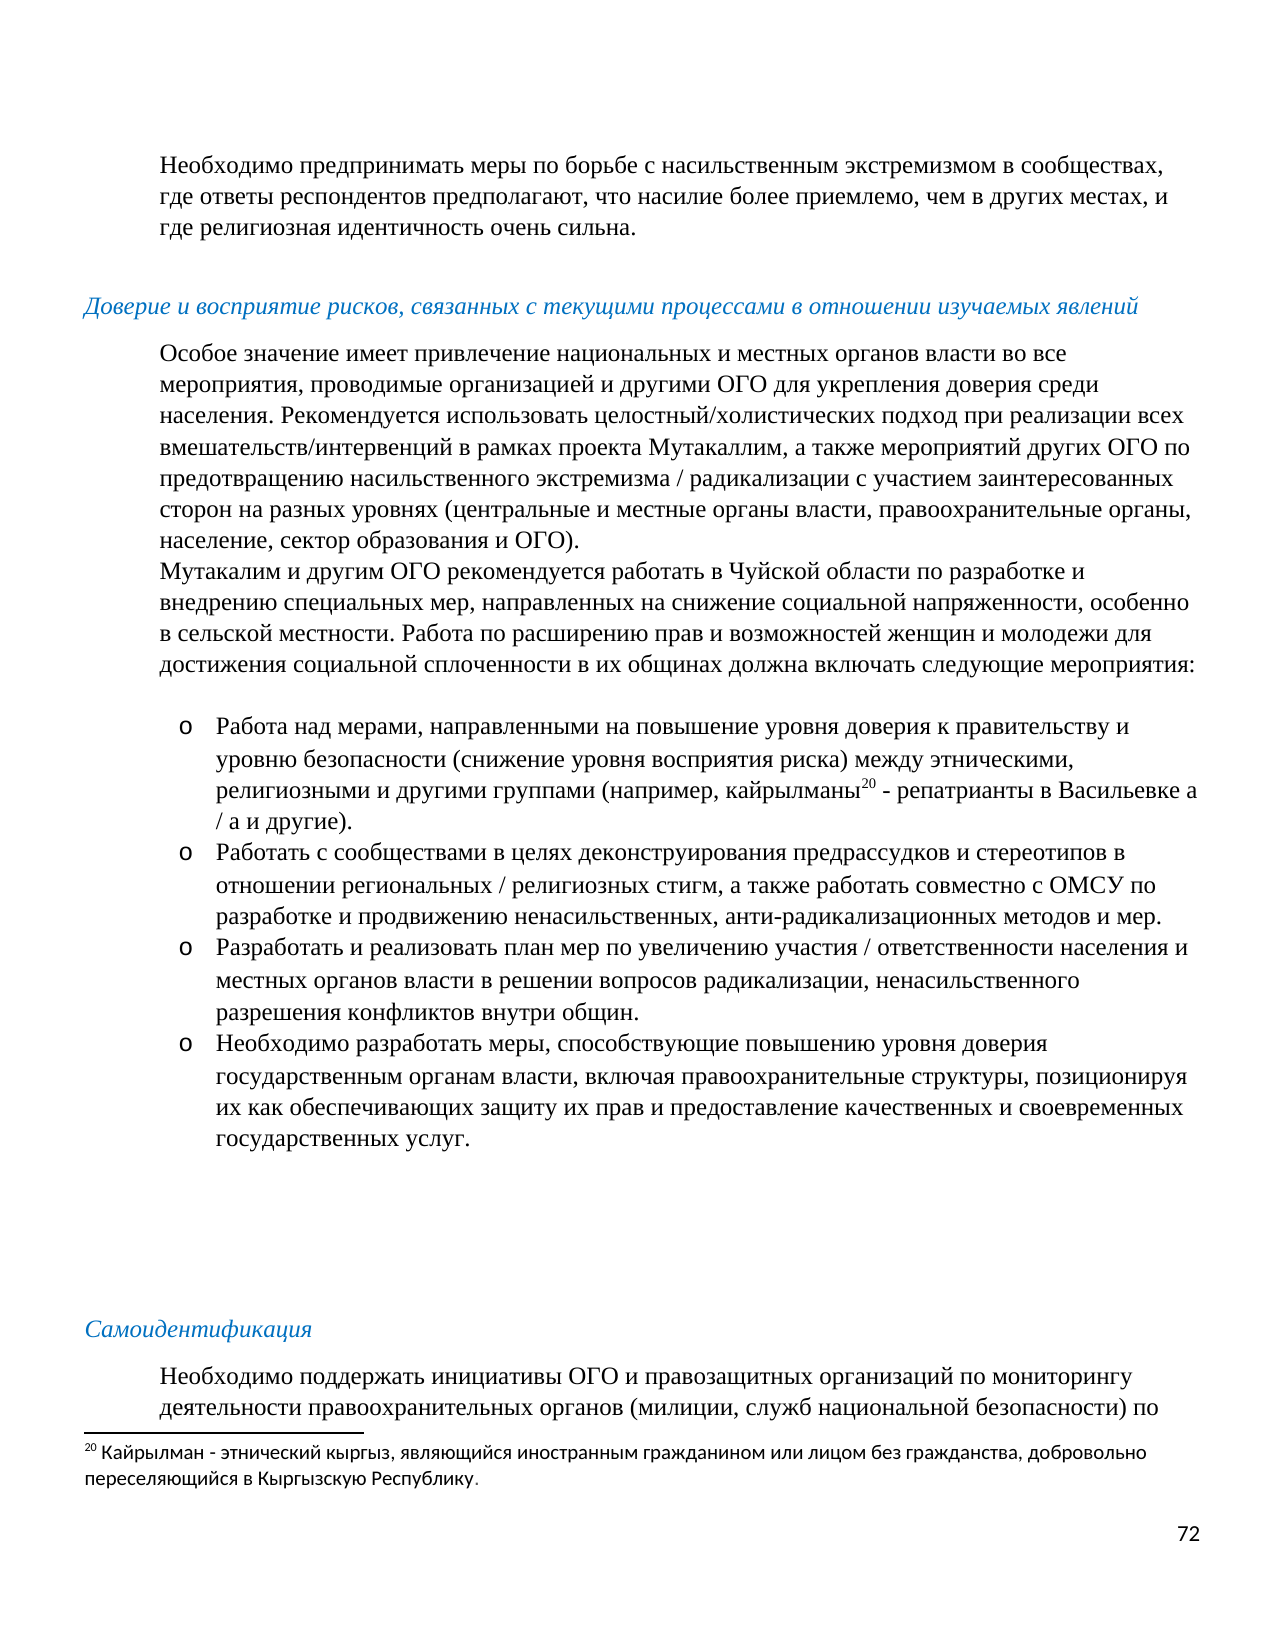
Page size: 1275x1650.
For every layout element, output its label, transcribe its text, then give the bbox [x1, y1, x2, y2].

list Необходимо разработать меры, способствующие повышению уровня доверия государственным органам власти, включая правоохранительные структуры, позиционируя их как обеспечивающих защиту их прав и предоставление качественных и своевременных государственных услуг. [178, 1028, 1200, 1152]
list Работать с сообществами в целях деконструирования предрассудков и стереотипов в отношении региональных / религиозных стигм, а также работать совместно с ОМСУ по разработке и продвижению ненасильственных, анти-радикализационных методов и мер. [178, 837, 1200, 930]
list Разработать и реализовать план мер по увеличению участия / ответственности населения и местных органов власти в решении вопросов радикализации, ненасильственного разрешения конфликтов внутри общин. [178, 932, 1200, 1025]
list Мутакалим и другим ОГО рекомендуется работать в Чуйской области по разработке и внедрению специальных мер, направленных на снижение социальной напряженности, особенно в сельской местности. Работа по расширению прав и возможностей женщин и молодежи для достижения социальной сплоченности в их общинах должна включать следующие мероприятия: [122, 556, 1200, 678]
text Доверие и восприятие рисков, связанных с текущими процессами в отношении изучаемых явлений [84, 291, 1200, 319]
list Особое значение имеет привлечение национальных и местных органов власти во все мероприятия, проводимые организацией и другими ОГО для укрепления доверия среди населения. Рекомендуется использовать целостный/холистических подход при реализации всех вмешательств/интервенций в рамках проекта Мутакаллим, а также мероприятий других ОГО по предотвращению насильственного экстремизма / радикализации с участием заинтересованных сторон на разных уровнях (центральные и местные органы власти, правоохранительные органы, население, сектор образования и ОГО). [122, 338, 1200, 553]
list Работа над мерами, направленными на повышение уровня доверия к правительству и уровню безопасности (снижение уровня восприятия риска) между этническими, религиозными и другими группами (например, кайрылманы - репатрианты в Васильевке a / a и другие). [178, 711, 1200, 835]
list Необходимо предпринимать меры по борьбе с насильственным экстремизмом в сообществах, где ответы респондентов предполагают, что насилие более приемлемо, чем в других местах, и где религиозная идентичность очень сильна. [122, 150, 1200, 241]
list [122, 1361, 1200, 1421]
text Самоидентификация [84, 1314, 1200, 1342]
